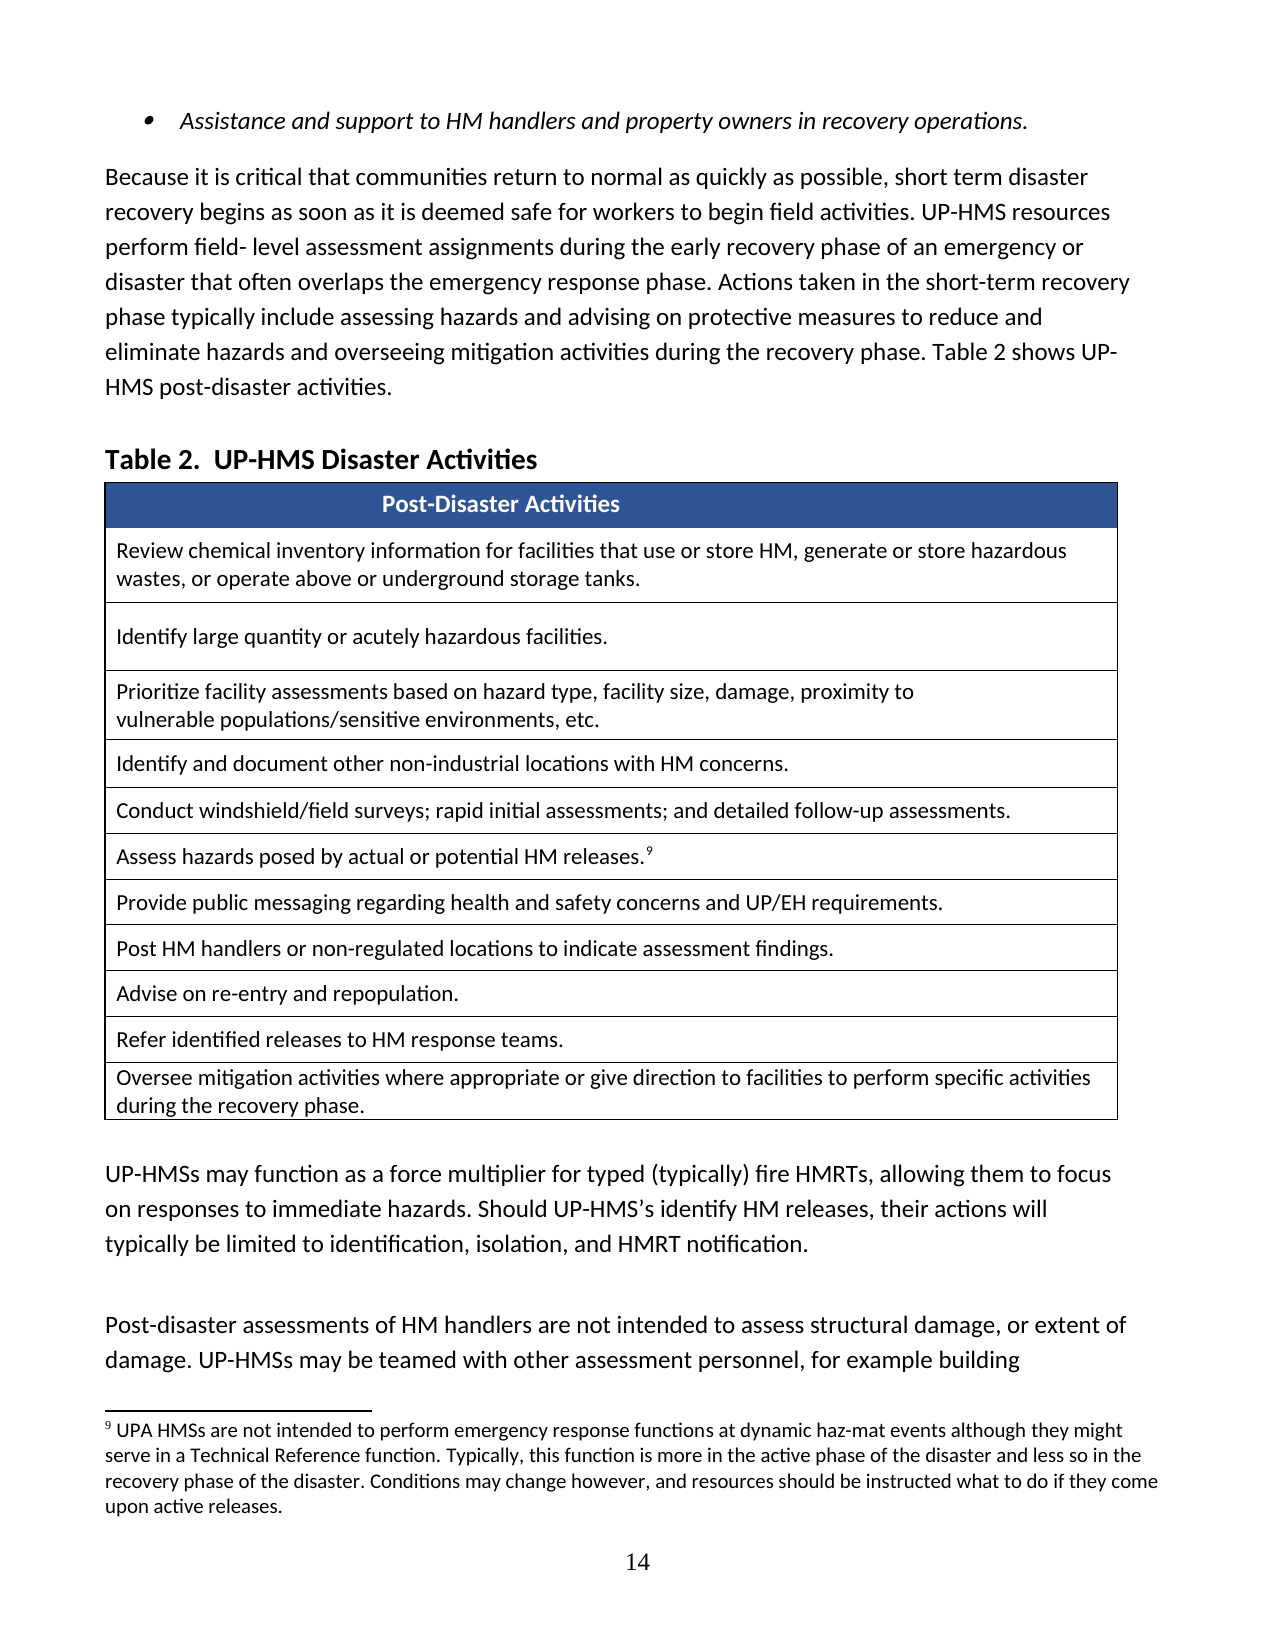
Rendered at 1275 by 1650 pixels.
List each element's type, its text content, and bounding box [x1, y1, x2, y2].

table_cell Prioritize facility assessments based on hazard type, facility size, damage, proximity to vulnerable populations/sensitive environments, etc. [106, 671, 1117, 739]
table_cell Identify large quantity or acutely hazardous facilities. [106, 603, 1117, 670]
table_cell Post HM handlers or non-regulated locations to indicate assessment findings. [106, 925, 1117, 970]
table_cell Identify and document other non-industrial locations with HM concerns. [106, 740, 1117, 787]
table_cell Provide public messaging regarding health and safety concerns and UP/EH requirements. [106, 880, 1117, 924]
table_cell Refer identified releases to HM response teams. [106, 1017, 1117, 1062]
text UP-HMSs may function as a force multiplier for typed (typically) fire HMRTs, allowing them to focus on responses to immediate hazards. Should UP-HMS’s identify HM releases, their actions will typically be limited to identification, isolation, and HMRT notification. [105, 1158, 1135, 1259]
table_header Post-Disaster Activities [106, 483, 1117, 528]
text Because it is critical that communities return to normal as quickly as possible, short term disaster recovery begins as soon as it is deemed safe for workers to begin field activities. UP-HMS resources perform field- level assessment assignments during the early recovery phase of an emergency or disaster that often overlaps the emergency response phase. Actions taken in the short-term recovery phase typically include assessing hazards and advising on protective measures to reduce and eliminate hazards and overseeing mitigation activities during the recovery phase. Table 2 shows UP-HMS post-disaster activities. [105, 161, 1136, 401]
table_cell Conduct windshield/field surveys; rapid initial assessments; and detailed follow-up assessments. [106, 788, 1117, 833]
table_cell Review chemical inventory information for facilities that use or store HM, generate or store hazardous wastes, or operate above or underground storage tanks. [106, 528, 1117, 602]
list Assistance and support to HM handlers and property owners in recovery operations. [142, 105, 1170, 136]
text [105, 1309, 1135, 1374]
text Table 2. UP-HMS Disaster Activities [105, 441, 1170, 476]
table_cell Oversee mitigation activities where appropriate or give direction to facilities to perform specific activities during the recovery phase. [106, 1063, 1117, 1119]
table_cell Advise on re-entry and repopulation. [106, 971, 1117, 1016]
table_cell Assess hazards posed by actual or potential HM releases. [106, 834, 1117, 878]
